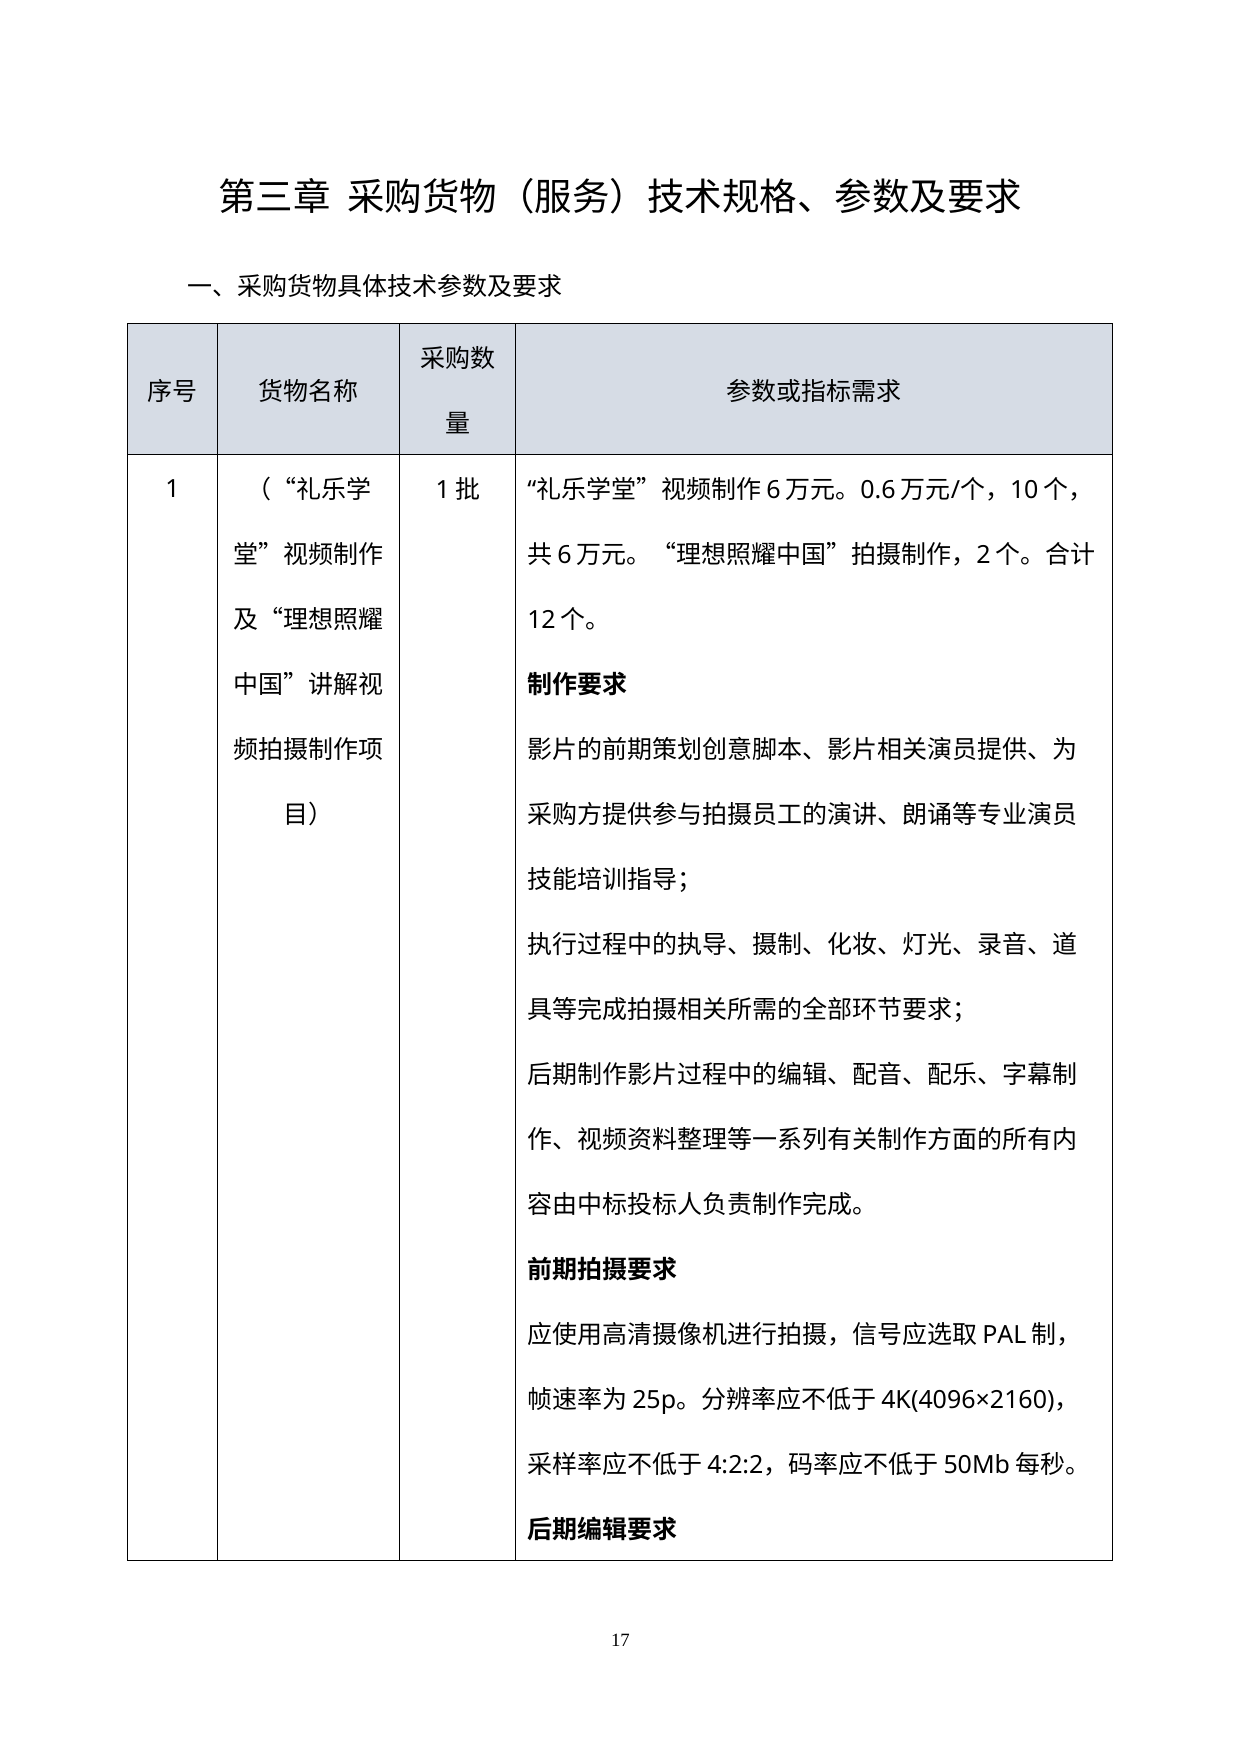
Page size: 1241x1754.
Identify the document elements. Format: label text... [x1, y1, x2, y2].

table_cell 1批 [400, 455, 515, 1560]
table_header 序号 [128, 324, 217, 454]
table_header 参数或指标需求 [516, 324, 1112, 454]
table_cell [516, 455, 1112, 1560]
table_header 货物名称 [218, 324, 399, 454]
text 一、采购货物具体技术参数及要求 [187, 252, 1053, 317]
table_cell 1 [128, 455, 217, 1560]
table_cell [218, 455, 399, 1560]
text 第三章 采购货物（服务）技术规格、参数及要求 [187, 162, 1053, 227]
table_header 采购数量 [400, 324, 515, 454]
